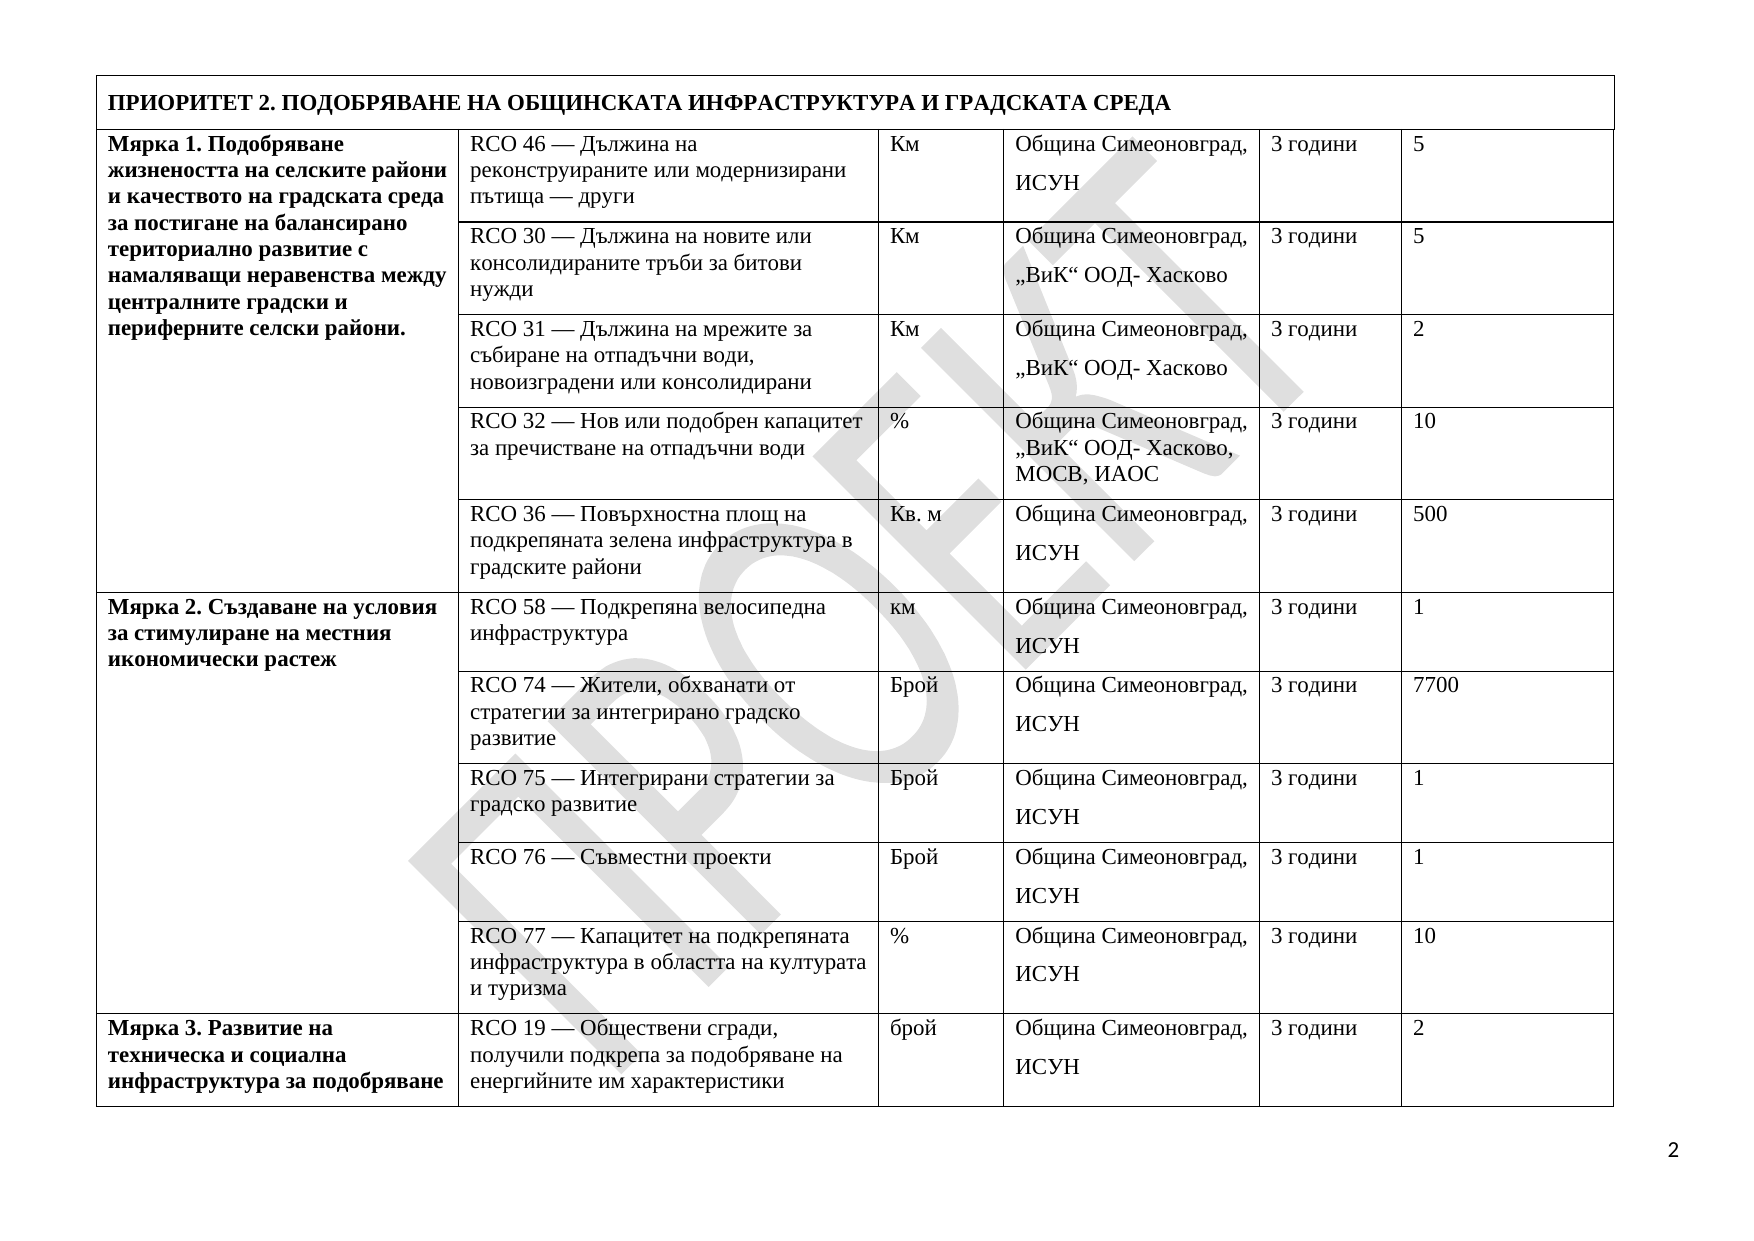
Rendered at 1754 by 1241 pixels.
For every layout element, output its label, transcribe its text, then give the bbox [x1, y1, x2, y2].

table_cell RCO 32 — Нов или подобрен капацитет за пречистване на отпадъчни води [459, 408, 878, 499]
table_cell брой [879, 1014, 1003, 1106]
table_cell 5 [1402, 130, 1613, 221]
table_cell 3 години [1260, 672, 1401, 763]
table_cell Община Симеоновград, ИСУН [1004, 843, 1259, 921]
table_cell Община Симеоновград, „ВиК“ ООД- Хасково [1004, 223, 1259, 314]
table_cell RCO 77 — Капацитет на подкрепяната инфраструктура в областта на културата и туризма [459, 922, 878, 1013]
table_cell 3 години [1260, 223, 1401, 314]
table_cell % [879, 408, 1003, 499]
table_cell 1 [1402, 593, 1613, 671]
table_cell Община Симеоновград, „ВиК“ ООД- Хасково [1004, 315, 1259, 407]
table_cell RCO 46 — Дължина на реконструираните или модернизирани пътища — други [459, 130, 878, 221]
table_cell 3 години [1260, 130, 1401, 221]
table_cell Брой [879, 843, 1003, 921]
table_cell 3 години [1260, 922, 1401, 1013]
table_cell Община Симеоновград, ИСУН [1004, 500, 1259, 592]
table_cell % [879, 922, 1003, 1013]
table_cell Община Симеоновград, ИСУН [1004, 764, 1259, 842]
table_cell 1 [1402, 843, 1613, 921]
table_cell 10 [1402, 408, 1613, 499]
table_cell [97, 1014, 458, 1106]
table_cell Брой [879, 672, 1003, 763]
table_cell Община Симеоновград, ИСУН [1004, 672, 1259, 763]
table_cell 1 [1402, 764, 1613, 842]
table_cell 3 години [1260, 843, 1401, 921]
table_cell Община Симеоновград, ИСУН [1004, 130, 1259, 221]
table_cell RCO 36 — Повърхностна площ на подкрепяната зелена инфраструктура в градските райони [459, 500, 878, 592]
table_cell RCO 30 — Дължина на новите или консолидираните тръби за битови нужди [459, 223, 878, 314]
table_cell 3 години [1260, 315, 1401, 407]
table_cell RCO 75 — Интегрирани стратегии за градско развитие [459, 764, 878, 842]
table_cell Община Симеоновград, „ВиК“ ООД- Хасково, МОСВ, ИАОС [1004, 408, 1259, 499]
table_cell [1004, 1014, 1259, 1106]
table_cell Община Симеоновград, ИСУН [1004, 922, 1259, 1013]
table_cell Км [879, 223, 1003, 314]
table_cell Км [879, 315, 1003, 407]
table_cell Община Симеоновград, ИСУН [1004, 593, 1259, 671]
table_cell Мярка 1. Подобряване жизнеността на селските райони и качеството на градската среда за постигане на балансирано териториално развитие с намаляващи неравенства между централните градски и периферните селски райони. [97, 130, 458, 592]
table_cell 5 [1402, 223, 1613, 314]
table_cell 3 години [1260, 1014, 1401, 1106]
table_cell RCO 31 — Дължина на мрежите за събиране на отпадъчни води, новоизградени или консолидирани [459, 315, 878, 407]
table_cell 3 години [1260, 408, 1401, 499]
table_cell Км [879, 130, 1003, 221]
table_cell 10 [1402, 922, 1613, 1013]
table_cell Кв. м [879, 500, 1003, 592]
table_cell Мярка 2. Създаване на условия за стимулиране на местния икономически растеж [97, 593, 458, 1013]
table_cell 3 години [1260, 593, 1401, 671]
table_cell 500 [1402, 500, 1613, 592]
table_cell 3 години [1260, 764, 1401, 842]
table_cell RCO 76 — Съвместни проекти [459, 843, 878, 921]
table_cell Брой [879, 764, 1003, 842]
table_cell км [879, 593, 1003, 671]
table_cell ПРИОРИТЕТ 2. ПОДОБРЯВАНЕ НА ОБЩИНСКАТА ИНФРАСТРУКТУРА И ГРАДСКАТА СРЕДА [97, 76, 1614, 129]
table_cell 7700 [1402, 672, 1613, 763]
table_cell RCO 58 — Подкрепяна велосипедна инфраструктура [459, 593, 878, 671]
table_cell RCO 74 — Жители, обхванати от стратегии за интегрирано градско развитие [459, 672, 878, 763]
table_cell 3 години [1260, 500, 1401, 592]
table_cell RCO 19 — Обществени сгради, получили подкрепа за подобряване на енергийните им характеристики [459, 1014, 878, 1106]
table_cell 2 [1402, 315, 1613, 407]
table_cell 2 [1402, 1014, 1613, 1106]
